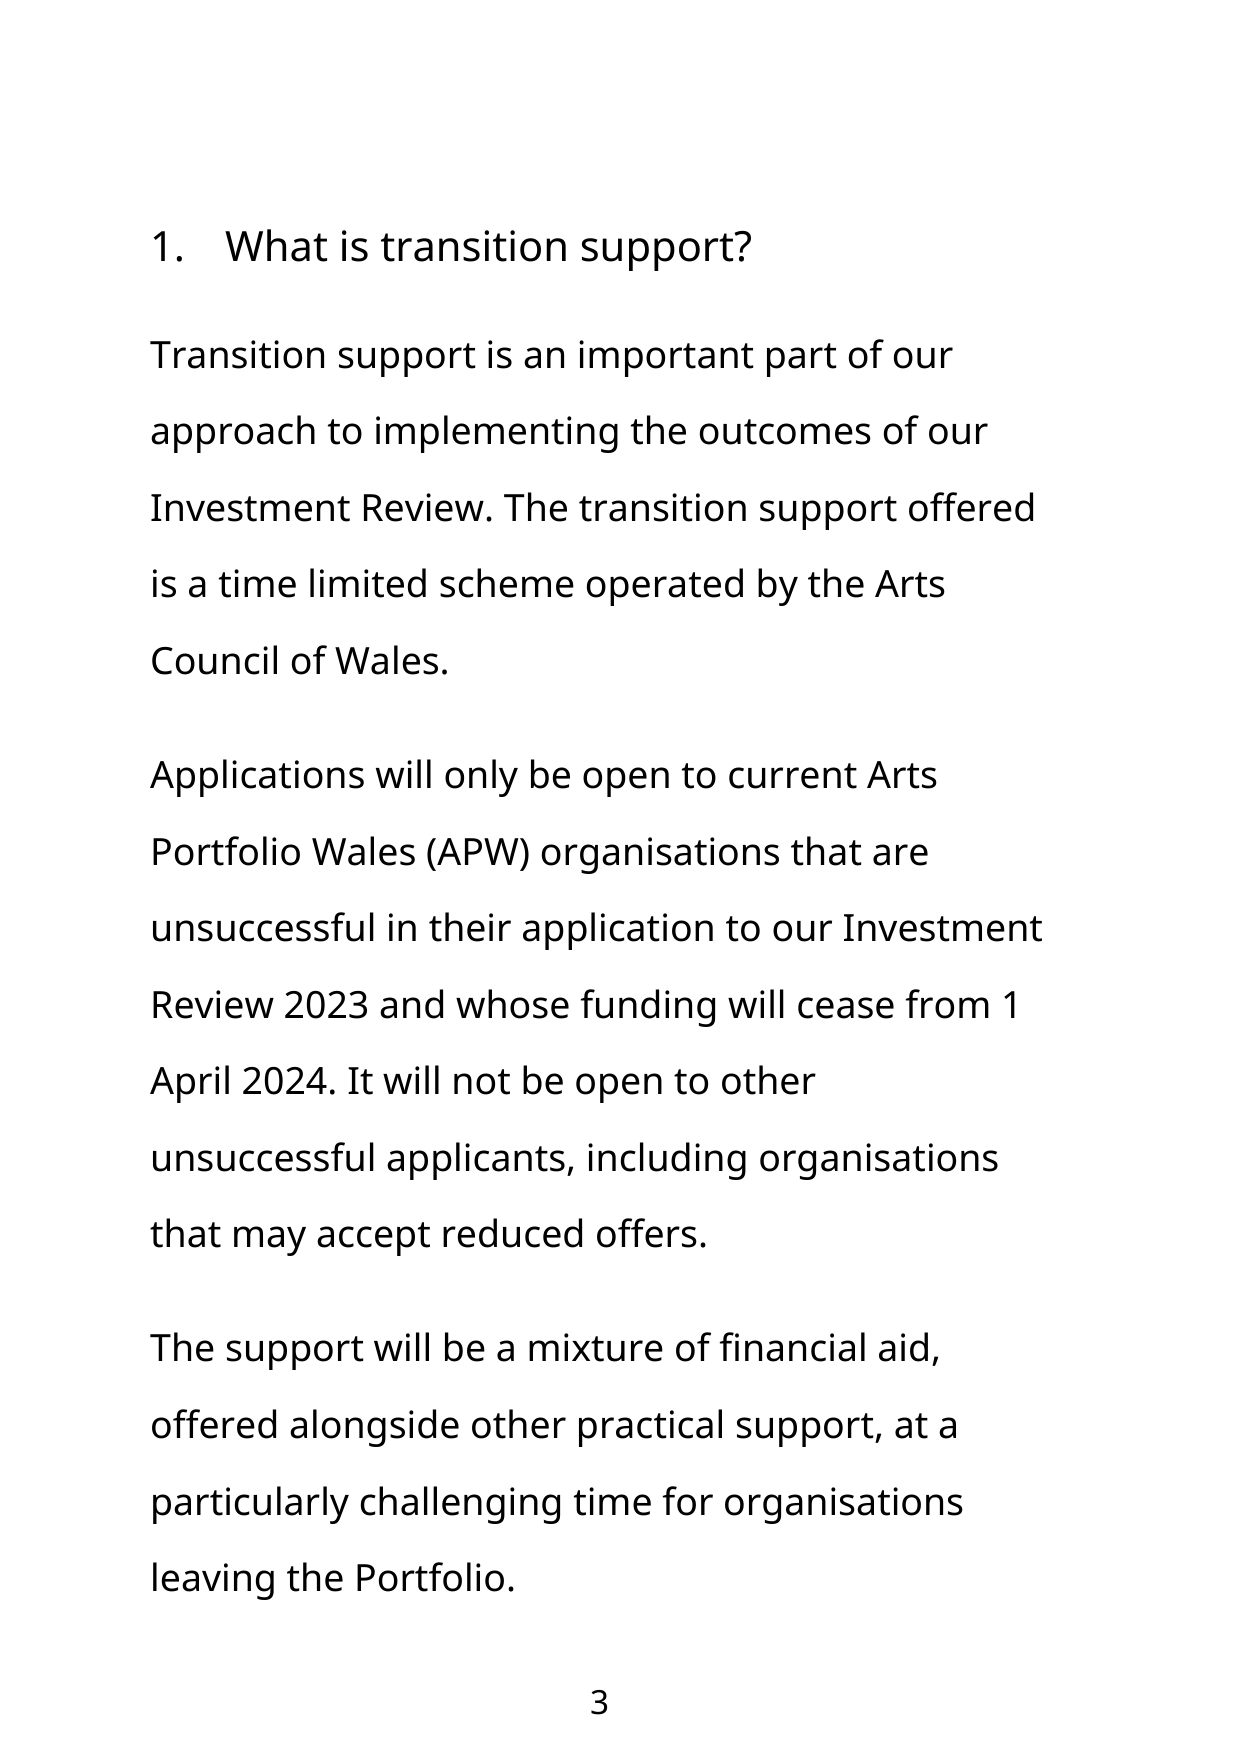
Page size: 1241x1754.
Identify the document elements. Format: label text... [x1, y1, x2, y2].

text Transition support is an important part of our approach to implementing the outcomes of our Investment Review. The transition support offered is a time limited scheme operated by the Arts Council of Wales. [150, 328, 1048, 685]
text Applications will only be open to current Arts Portfolio Wales (APW) organisations that are unsuccessful in their application to our Investment Review 2023 and whose funding will cease from 1 April 2024. It will not be open to other unsuccessful applicants, including organisations that may accept reduced offers. [150, 748, 1048, 1259]
subtitle 1. What is transition support? [150, 217, 1048, 273]
text The support will be a mixture of financial aid, offered alongside other practical support, at a particularly challenging time for organisations leaving the Portfolio. [150, 1322, 1048, 1602]
